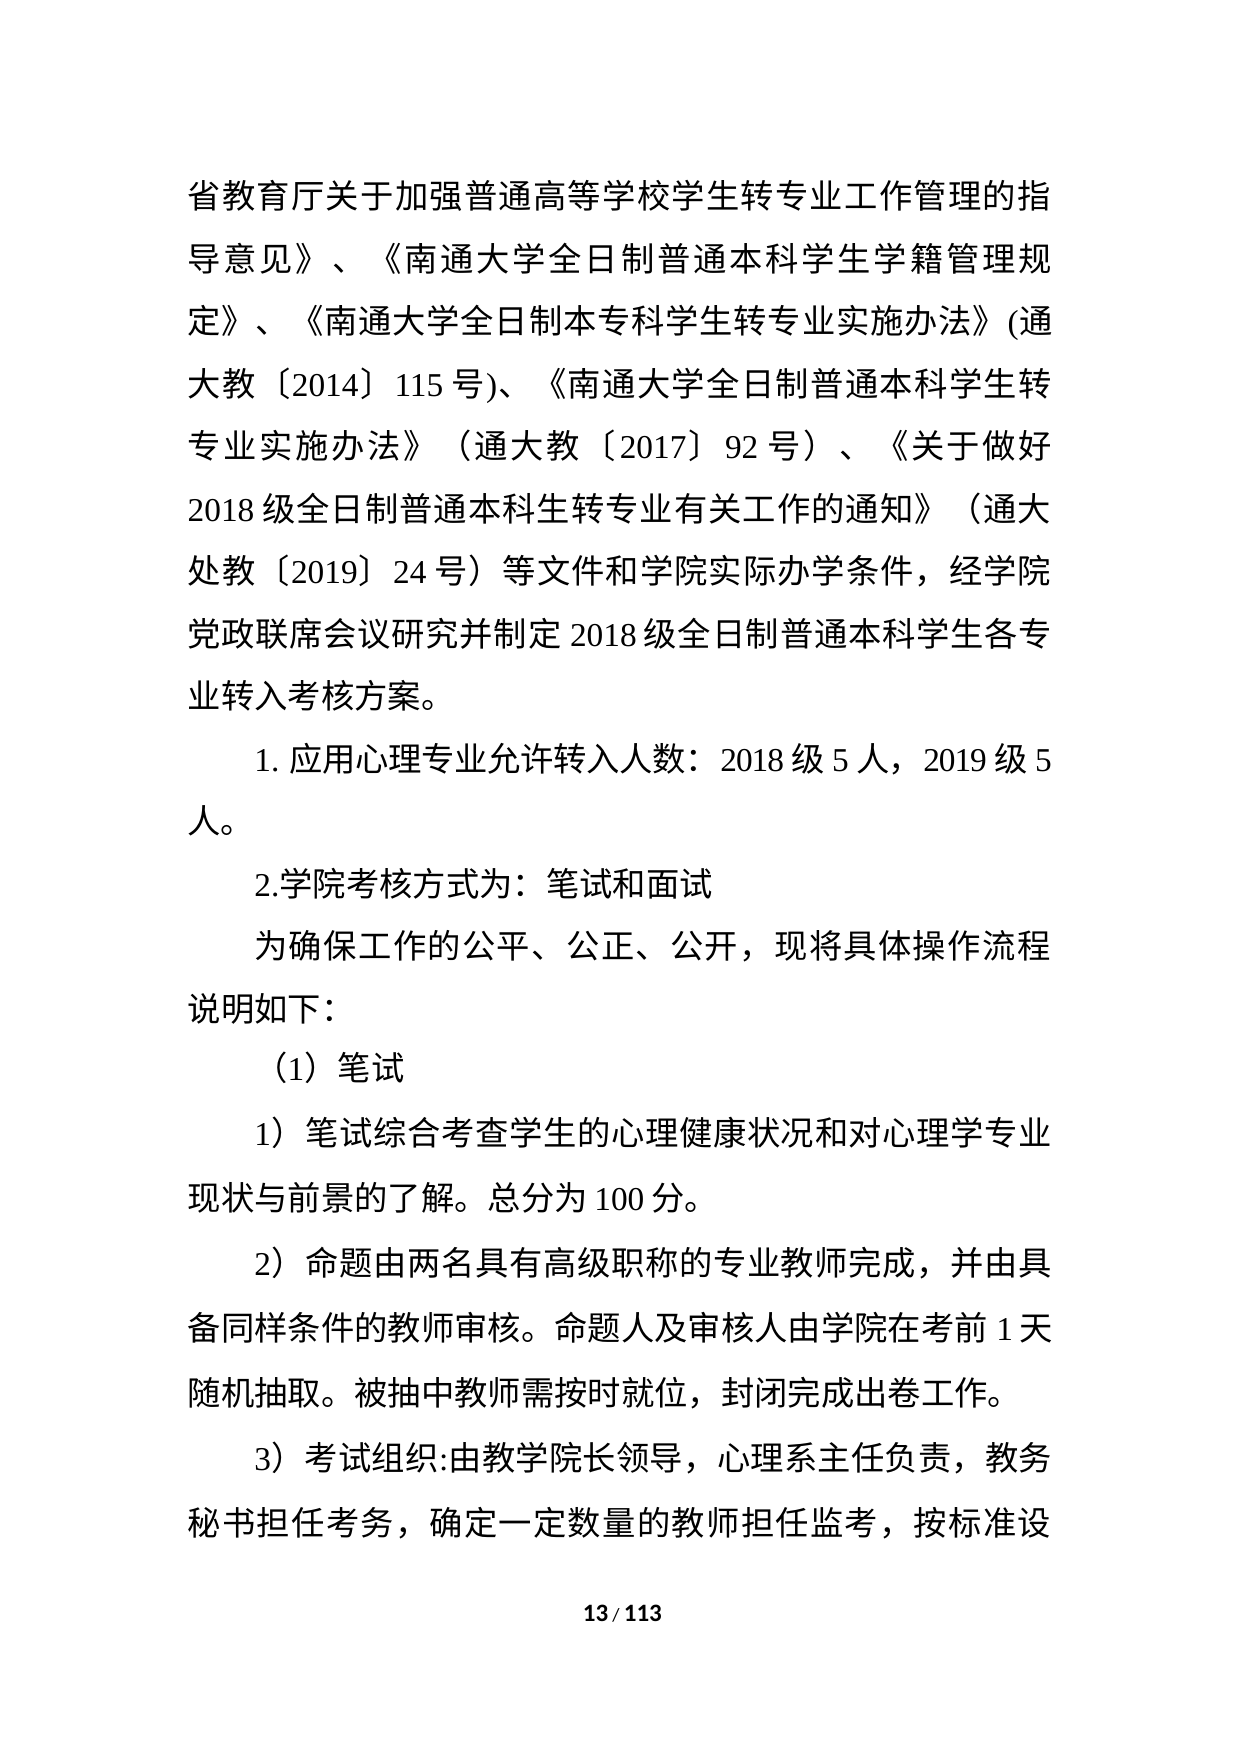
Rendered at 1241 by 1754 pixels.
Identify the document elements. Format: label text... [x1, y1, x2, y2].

text 1. 应用心理专业允许转入人数：2018级5人，2019级5人。 [187, 721, 1053, 846]
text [187, 158, 1053, 721]
text 2.学院考核方式为：笔试和面试 [187, 846, 1053, 908]
text 2）命题由两名具有高级职称的专业教师完成，并由具备同样条件的教师审核。命题人及审核人由学院在考前1天随机抽取。被抽中教师需按时就位，封闭完成出卷工作。 [187, 1228, 1053, 1423]
text （1）笔试 [187, 1033, 1053, 1098]
text 1）笔试综合考查学生的心理健康状况和对心理学专业现状与前景的了解。总分为100分。 [187, 1098, 1053, 1228]
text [187, 1423, 1053, 1553]
text 为确保工作的公平、公正、公开，现将具体操作流程说明如下： [187, 908, 1053, 1033]
